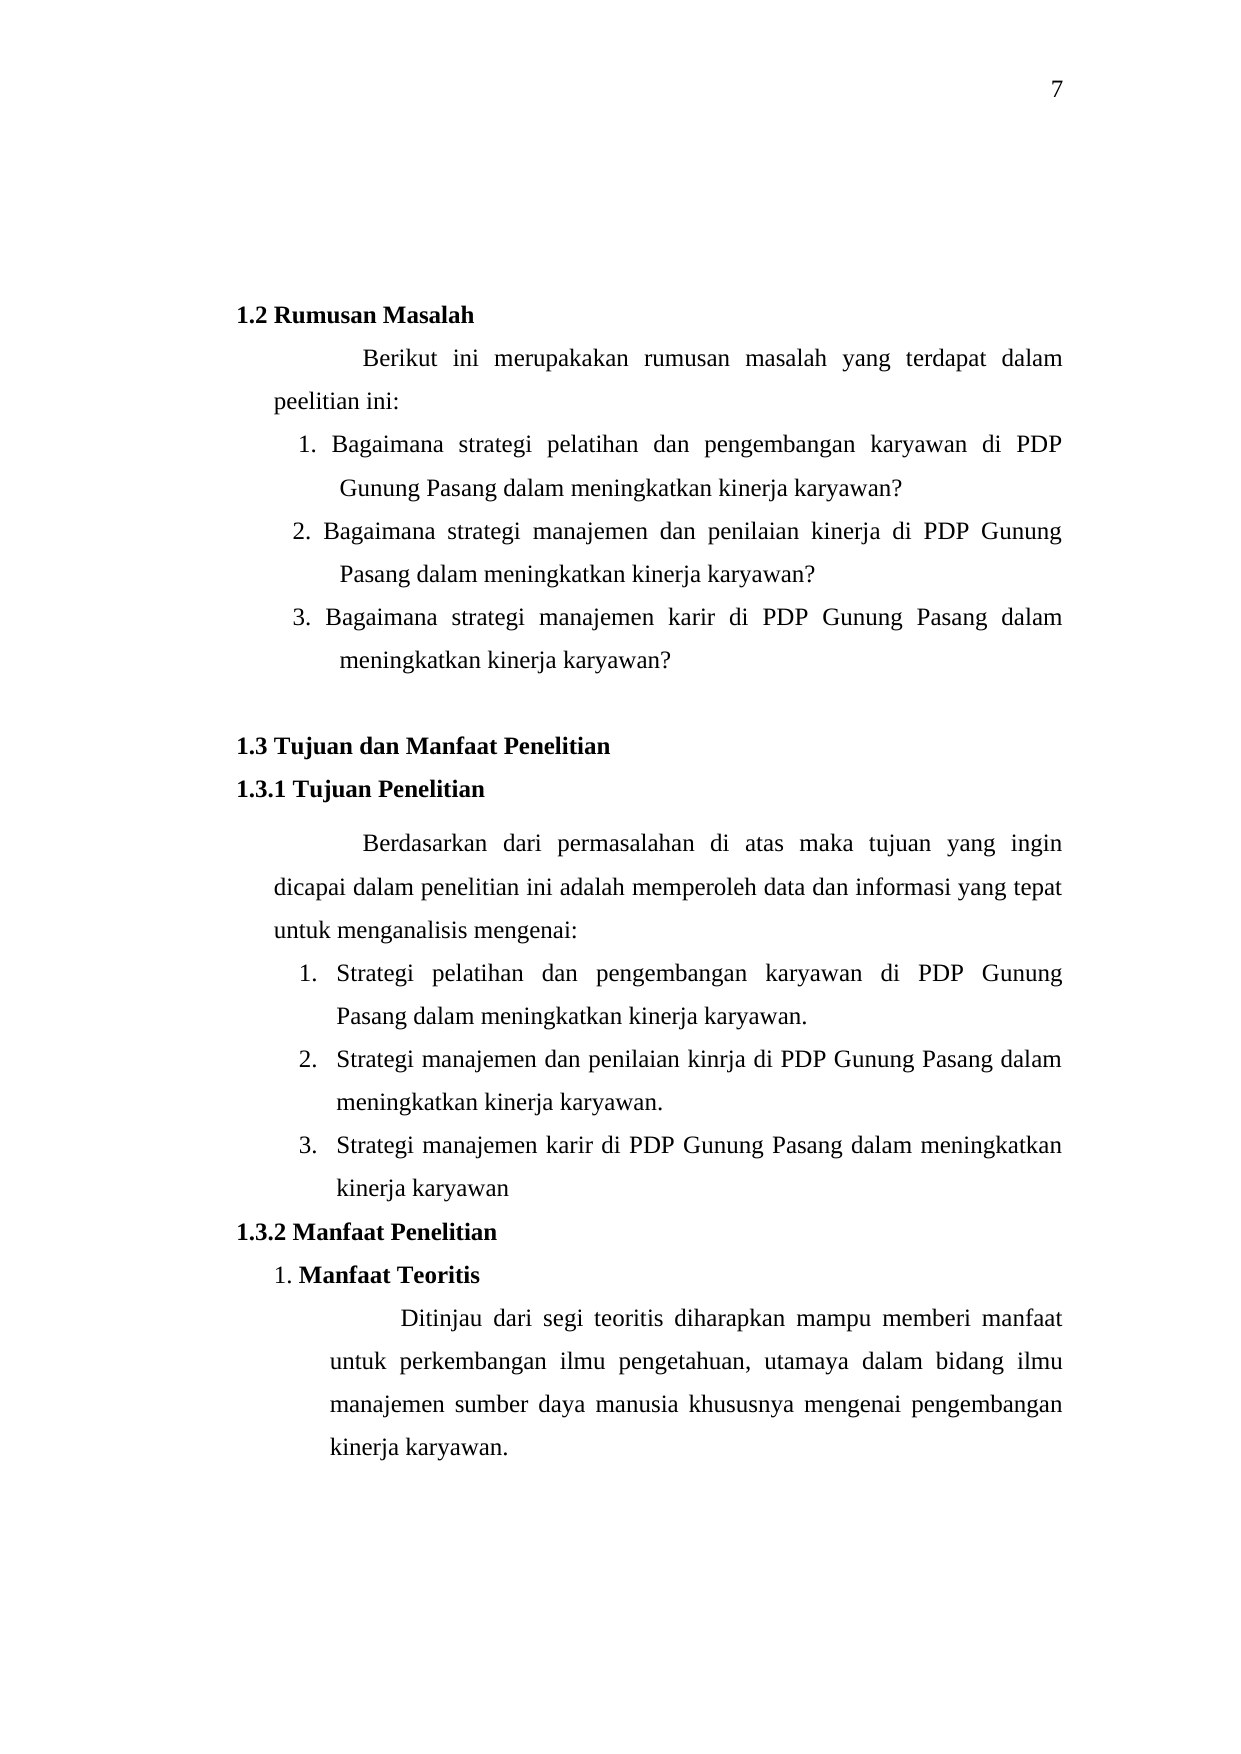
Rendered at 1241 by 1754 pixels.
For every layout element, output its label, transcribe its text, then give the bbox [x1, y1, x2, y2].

text 2. Bagaimana strategi manajemen dan penilaian kinerja di PDP Gunung Pasang dalam meningkatkan kinerja karyawan? [292, 516, 1063, 588]
text 1. Bagaimana strategi pelatihan dan pengembangan karyawan di PDP Gunung Pasang dalam meningkatkan kinerja karyawan? [283, 429, 1063, 501]
text Berdasarkan dari permasalahan di atas maka tujuan yang ingin dicapai dalam penelitian ini adalah memperoleh data dan informasi yang tepat untuk menganalisis mengenai: [274, 828, 1063, 943]
subtitle 1.3 Tujuan dan Manfaat Penelitian [236, 731, 1063, 760]
list Strategi manajemen karir di PDP Gunung Pasang dalam meningkatkan kinerja karyawan [299, 1130, 1063, 1202]
list Strategi pelatihan dan pengembangan karyawan di PDP Gunung Pasang dalam meningkatkan kinerja karyawan. [299, 958, 1063, 1030]
text 3. Bagaimana strategi manajemen karir di PDP Gunung Pasang dalam meningkatkan kinerja karyawan? [292, 602, 1063, 674]
subtitle 1.3.2 Manfaat Penelitian [236, 1217, 1063, 1245]
text Ditinjau dari segi teoritis diharapkan mampu memberi manfaat untuk perkembangan ilmu pengetahuan, utamaya dalam bidang ilmu manajemen sumber daya manusia khususnya mengenai pengembangan kinerja karyawan. [329, 1303, 1063, 1461]
text 1.3.1 Tujuan Penelitian [236, 774, 1063, 803]
text Berikut ini merupakakan rumusan masalah yang terdapat dalam peelitian ini: [274, 343, 1063, 415]
list Strategi manajemen dan penilaian kinrja di PDP Gunung Pasang dalam meningkatkan kinerja karyawan. [299, 1044, 1063, 1116]
subtitle 1.2 Rumusan Masalah [236, 300, 1063, 329]
subtitle 1. Manfaat Teoritis [274, 1260, 1063, 1288]
